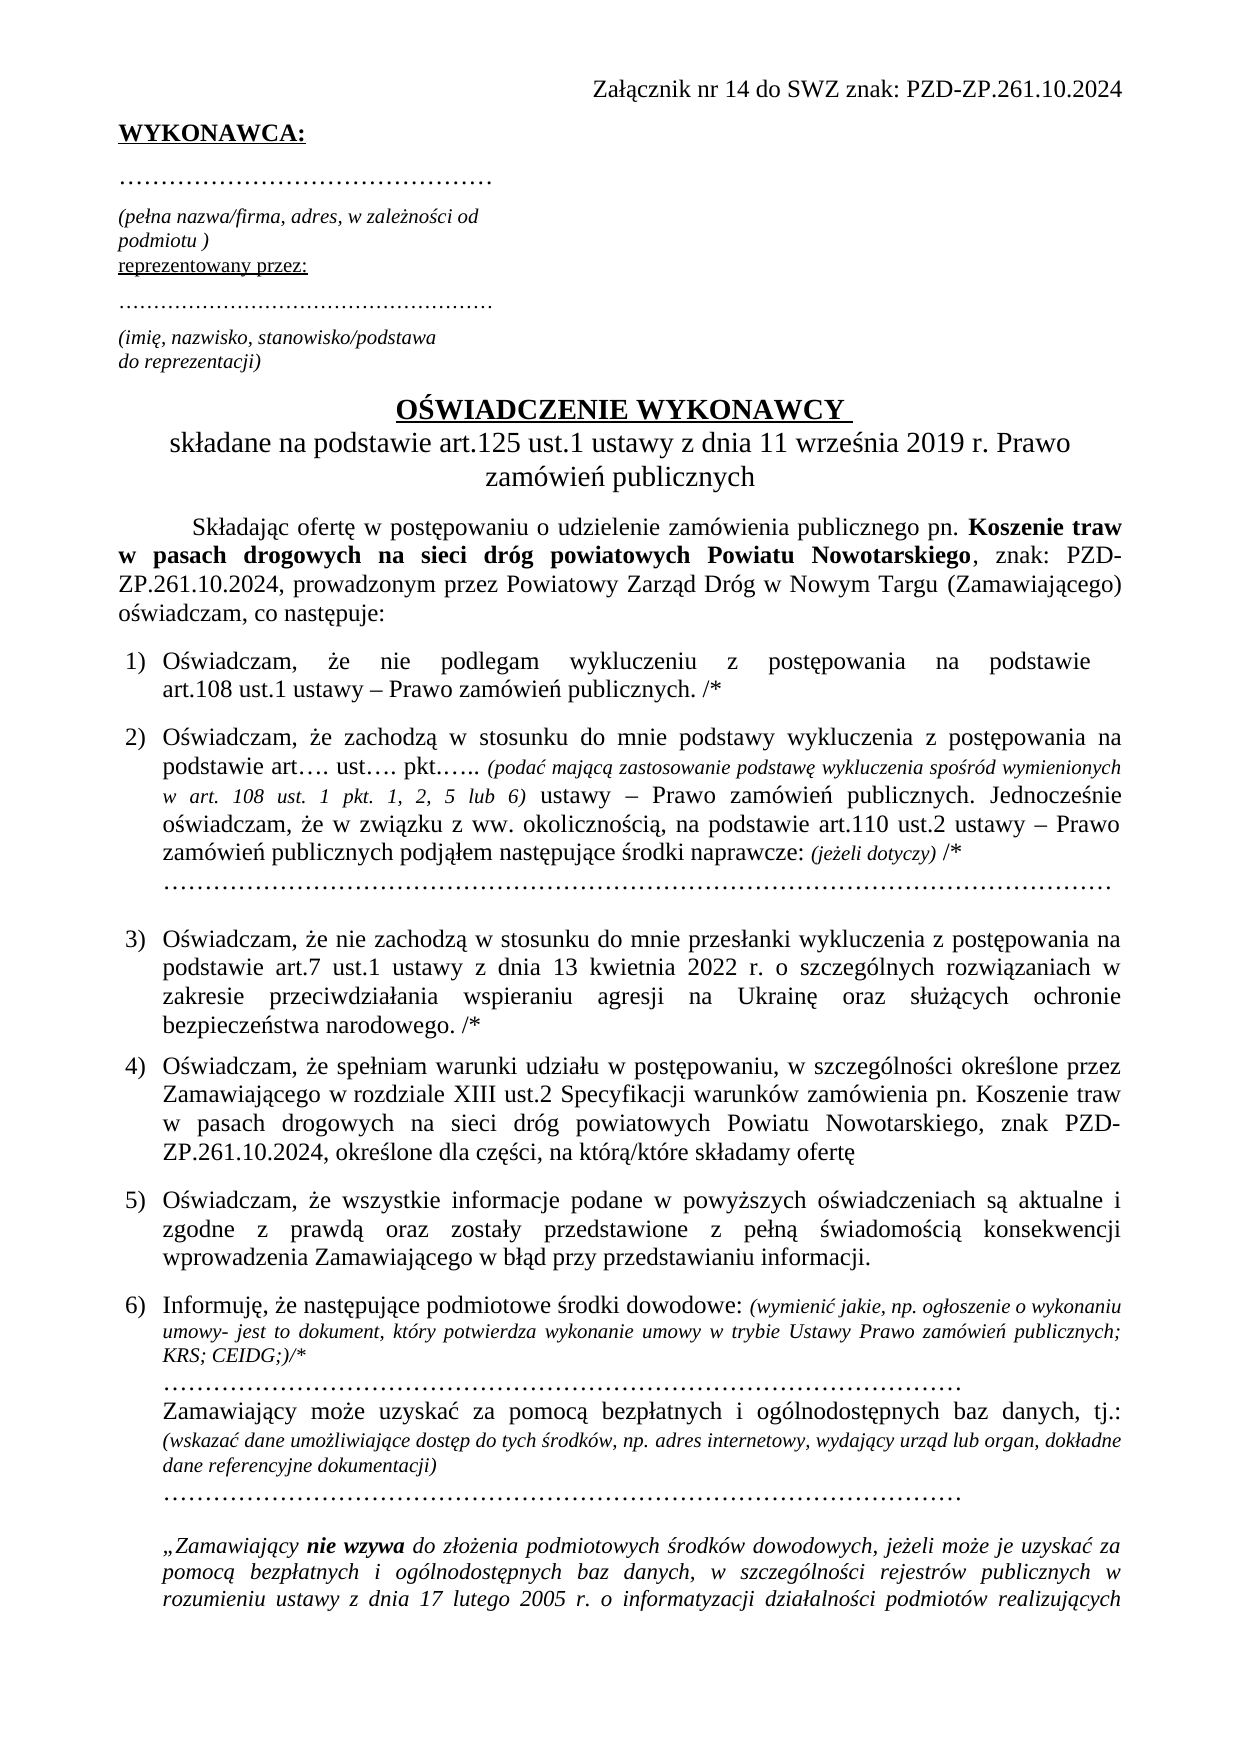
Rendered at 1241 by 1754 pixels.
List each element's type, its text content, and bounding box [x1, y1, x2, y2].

list Oświadczam, że zachodzą w stosunku do mnie podstawy wykluczenia z postępowania na podstawie art…. ust…. pkt.….. (podać mającą zastosowanie podstawę wykluczenia spośród wymienionych w art. 108 ust. 1 pkt. 1, 2, 5 lub 6) ustawy – Prawo zamówień publicznych. Jednocześnie oświadczam, że w związku z ww. okolicznością, na podstawie art.110 ust.2 ustawy – Prawo zamówień publicznych podjąłem następujące środki naprawcze: (jeżeli dotyczy) /* [125, 722, 1122, 866]
list Zamawiający może uzyskać za pomocą bezpłatnych i ogólnodostępnych baz danych, tj.: (wskazać dane umożliwiające dostęp do tych środków, np. adres internetowy, wydający urząd lub organ, dokładne dane referencyjne dokumentacji) [162, 1396, 1122, 1477]
list Informuję, że następujące podmiotowe środki dowodowe: (wymienić jakie, np. ogłoszenie o wykonaniu umowy- jest to dokument, który potwierdza wykonanie umowy w trybie Ustawy Prawo zamówień publicznych; KRS; CEIDG;)/* [125, 1290, 1122, 1367]
text ……………………………………………… [118, 288, 502, 313]
text (imię, nazwisko, stanowisko/podstawa do reprezentacji) [118, 324, 502, 373]
list …………………………………………………………………………………………………… [162, 866, 1122, 895]
text składane na podstawie art.125 ust.1 ustawy z dnia 11 września 2019 r. Prawo zamówień publicznych [118, 425, 1122, 492]
text WYKONAWCA: [118, 118, 1122, 147]
list Oświadczam, że spełniam warunki udziału w postępowaniu, w szczególności określone przez Zamawiającego w rozdziale XIII ust.2 Specyfikacji warunków zamówienia pn. Koszenie traw w pasach drogowych na sieci dróg powiatowych Powiatu Nowotarskiego, znak PZD-ZP.261.10.2024, określone dla części, na którą/które składamy ofertę [125, 1051, 1122, 1166]
text (pełna nazwa/firma, adres, w zależności od podmiotu ) [118, 204, 502, 252]
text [162, 1532, 1122, 1611]
list Oświadczam, że nie zachodzą w stosunku do mnie przesłanki wykluczenia z postępowania na podstawie art.7 ust.1 ustawy z dnia 13 kwietnia 2022 r. o szczególnych rozwiązaniach w zakresie przeciwdziałania wspieraniu agresji na Ukrainę oraz służących ochronie bezpieczeństwa narodowego. /* [125, 924, 1122, 1039]
text ……………………………………… [118, 161, 502, 190]
list Oświadczam, że wszystkie informacje podane w powyższych oświadczeniach są aktualne i zgodne z prawdą oraz zostały przedstawione z pełną świadomością konsekwencji wprowadzenia Zamawiającego w błąd przy przedstawianiu informacji. [125, 1185, 1122, 1271]
list Oświadczam, że nie podlegam wykluczeniu z postępowania na podstawie art.108 ust.1 ustawy – Prawo zamówień publicznych. /* [125, 646, 1122, 703]
text …………………………………………………………………………………… [118, 1367, 1122, 1396]
text OŚWIADCZENIE WYKONAWCY [118, 392, 1122, 425]
text Składając ofertę w postępowaniu o udzielenie zamówienia publicznego pn. Koszenie traw w pasach drogowych na sieci dróg powiatowych Powiatu Nowotarskiego, znak: PZD-ZP.261.10.2024, prowadzonym przez Powiatowy Zarząd Dróg w Nowym Targu (Zamawiającego) oświadczam, co następuje: [118, 512, 1122, 627]
list …………………………………………………………………………………… [162, 1477, 1122, 1506]
text reprezentowany przez: [118, 252, 1122, 277]
